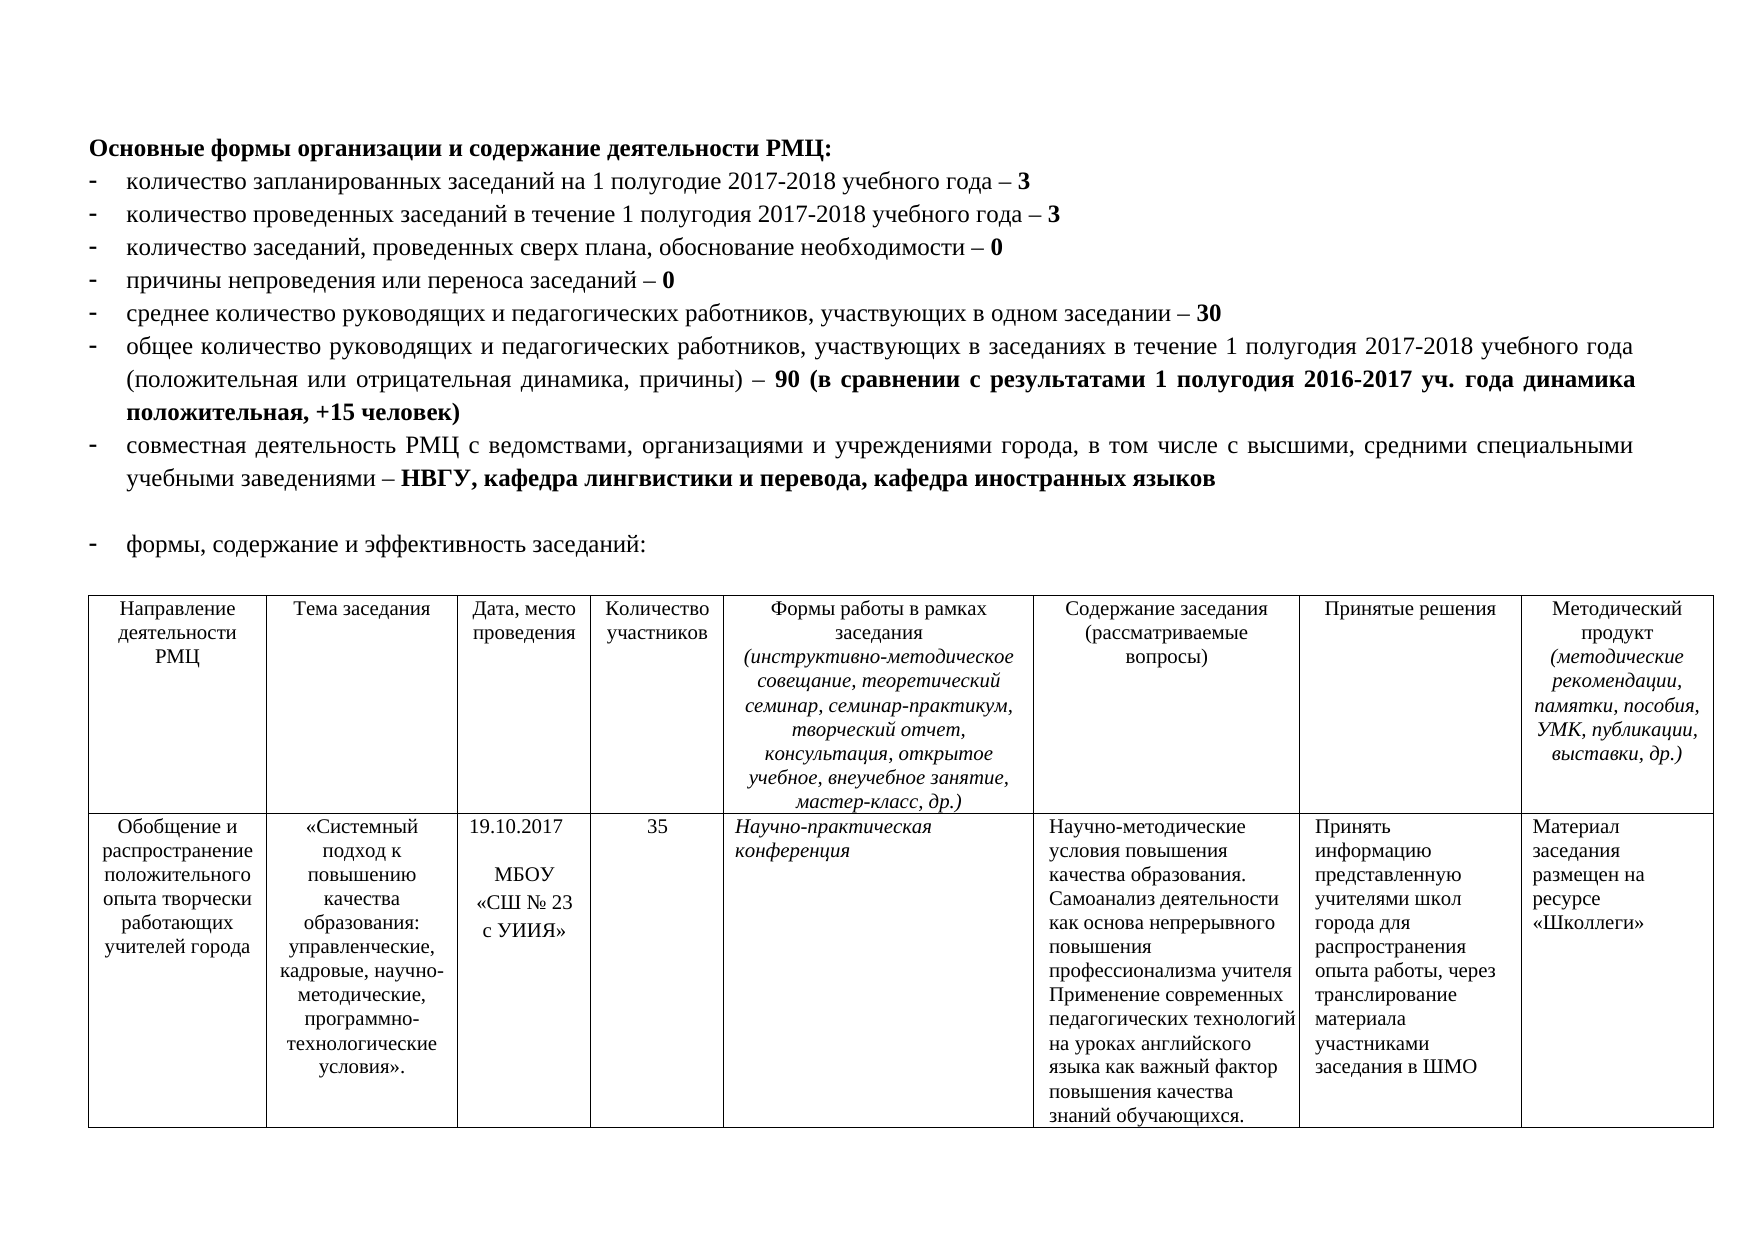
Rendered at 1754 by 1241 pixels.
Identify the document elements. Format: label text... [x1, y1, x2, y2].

table_header Дата, место проведения [458, 596, 590, 813]
list причины непроведения или переноса заседаний – 0 [89, 265, 1636, 294]
list общее количество руководящих и педагогических работников, участвующих в заседаниях в течение 1 полугодия 2017-2018 учебного года (положительная или отрицательная динамика, причины) – 90 (в сравнении с результатами 1 полугодия 2016-2017 уч. года динамика положительная, +15 человек) [89, 331, 1636, 426]
list количество запланированных заседаний на 1 полугодие 2017-2018 учебного года – 3 [89, 166, 1636, 195]
list формы, содержание и эффективность заседаний: [89, 529, 1636, 558]
table_header Содержание заседания (рассматриваемые вопросы) [1034, 596, 1299, 813]
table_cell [724, 814, 1033, 1127]
list количество проведенных заседаний в течение 1 полугодия 2017-2018 учебного года – 3 [89, 199, 1636, 228]
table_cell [267, 814, 457, 1127]
table_header Формы работы в рамках заседания (инструктивно-методическое совещание, теоретический семинар, семинар-практикум, творческий отчет, консультация, открытое учебное, внеучебное занятие, мастер-класс, др.) [724, 596, 1033, 813]
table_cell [89, 814, 266, 1127]
table_header Тема заседания [267, 596, 457, 813]
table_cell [1300, 814, 1521, 1127]
list совместная деятельность РМЦ с ведомствами, организациями и учреждениями города, в том числе с высшими, средними специальными учебными заведениями – НВГУ, кафедра лингвистики и перевода, кафедра иностранных языков [89, 430, 1636, 492]
list среднее количество руководящих и педагогических работников, участвующих в одном заседании – 30 [89, 298, 1636, 327]
table_cell 35 [591, 814, 723, 1127]
table_header Принятые решения [1300, 596, 1521, 813]
table_header Направление деятельности РМЦ [89, 596, 266, 813]
table_header Методический продукт (методические рекомендации, памятки, пособия, УМК, публикации, выставки, др.) [1522, 596, 1713, 813]
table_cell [1522, 814, 1713, 1127]
table_header Количество участников [591, 596, 723, 813]
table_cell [458, 814, 590, 1127]
text Основные формы организации и содержание деятельности РМЦ: [89, 133, 1636, 162]
list количество заседаний, проведенных сверх плана, обоснование необходимости – 0 [89, 232, 1636, 261]
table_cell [1034, 814, 1299, 1127]
